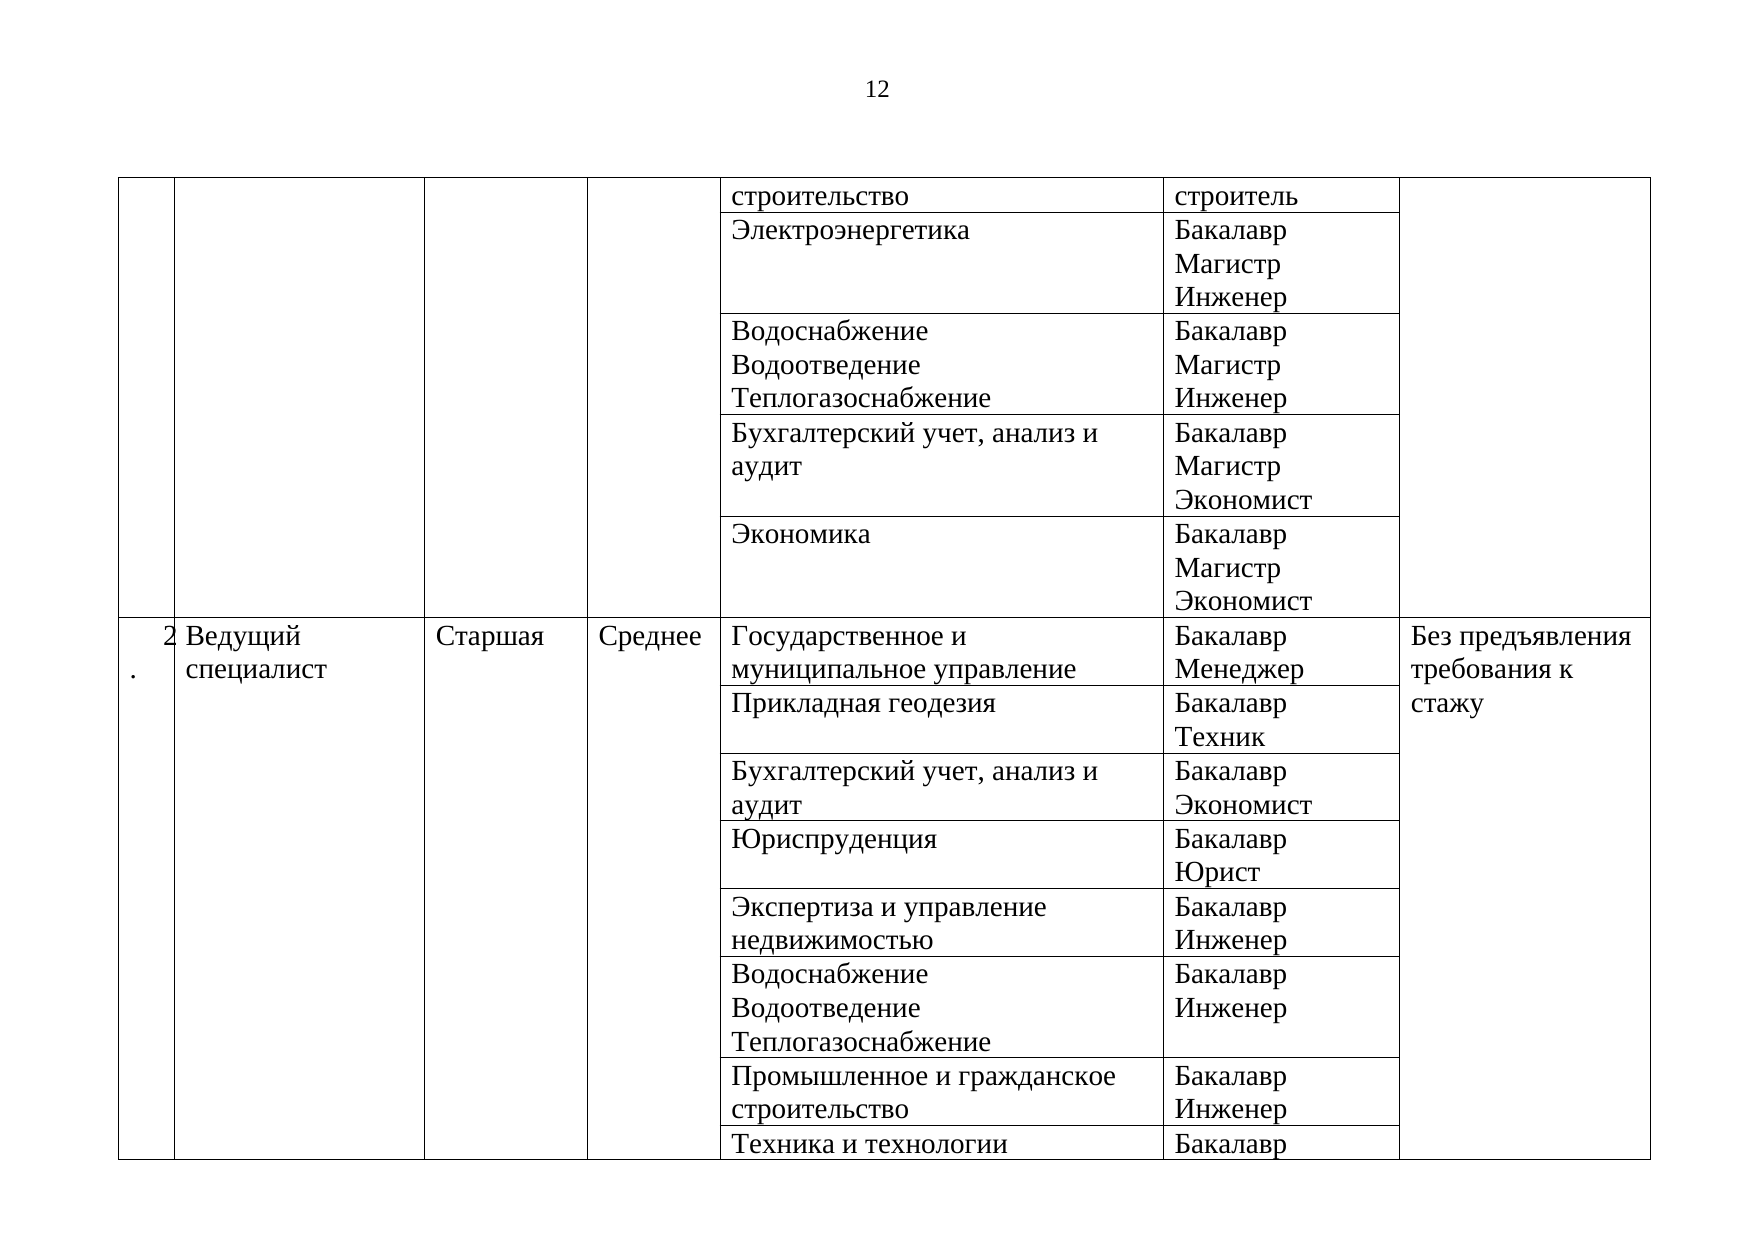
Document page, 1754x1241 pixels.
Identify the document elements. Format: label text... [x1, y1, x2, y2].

table_cell Среднее [588, 618, 720, 1159]
table_cell Бакалавр Магистр Экономист [1164, 517, 1399, 617]
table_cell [721, 178, 1163, 211]
table_cell Бакалавр Менеджер [1164, 618, 1399, 685]
table_cell Государственное и муниципальное управление [721, 618, 1163, 685]
table_cell Бакалавр Инженер [1164, 1126, 1399, 1159]
table_cell Бакалавр Техник [1164, 686, 1399, 752]
table_cell Промышленное и гражданское строительство [721, 1058, 1163, 1125]
table_cell Экспертиза и управление недвижимостью [721, 889, 1163, 956]
table_cell Бакалавр Магистр Инженер [1164, 314, 1399, 414]
table_cell Бакалавр Магистр Инженер [1164, 213, 1399, 313]
table_cell Бакалавр Магистр Экономист [1164, 415, 1399, 516]
table_cell Бухгалтерский учет, анализ и аудит [721, 754, 1163, 820]
table_cell Инженер – строитель [1164, 178, 1399, 211]
table_cell 2. [119, 618, 174, 1159]
table_cell Водоснабжение Водоотведение Теплогазоснабжение [721, 957, 1163, 1057]
table_cell Бакалавр Экономист [1164, 754, 1399, 820]
table_cell Бухгалтерский учет, анализ и аудит [721, 415, 1163, 516]
table_cell Электроэнергетика [721, 213, 1163, 313]
table_cell Бакалавр Инженер [1164, 1058, 1399, 1125]
table_cell Без предъявления требования к стажу [1400, 618, 1650, 1159]
table_cell Бакалавр Инженер [1164, 889, 1399, 956]
table_cell Бакалавр Инженер [1164, 957, 1399, 1057]
table_cell Прикладная геодезия [721, 686, 1163, 752]
table_cell Водоснабжение Водоотведение Теплогазоснабжение [721, 314, 1163, 414]
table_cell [721, 1126, 1163, 1159]
table_cell Юриспруденция [721, 821, 1163, 888]
table_cell Ведущий специалист [175, 618, 424, 1159]
table_cell Старшая [425, 618, 587, 1159]
table_cell Экономика [721, 517, 1163, 617]
table_cell Бакалавр Юрист [1164, 821, 1399, 888]
